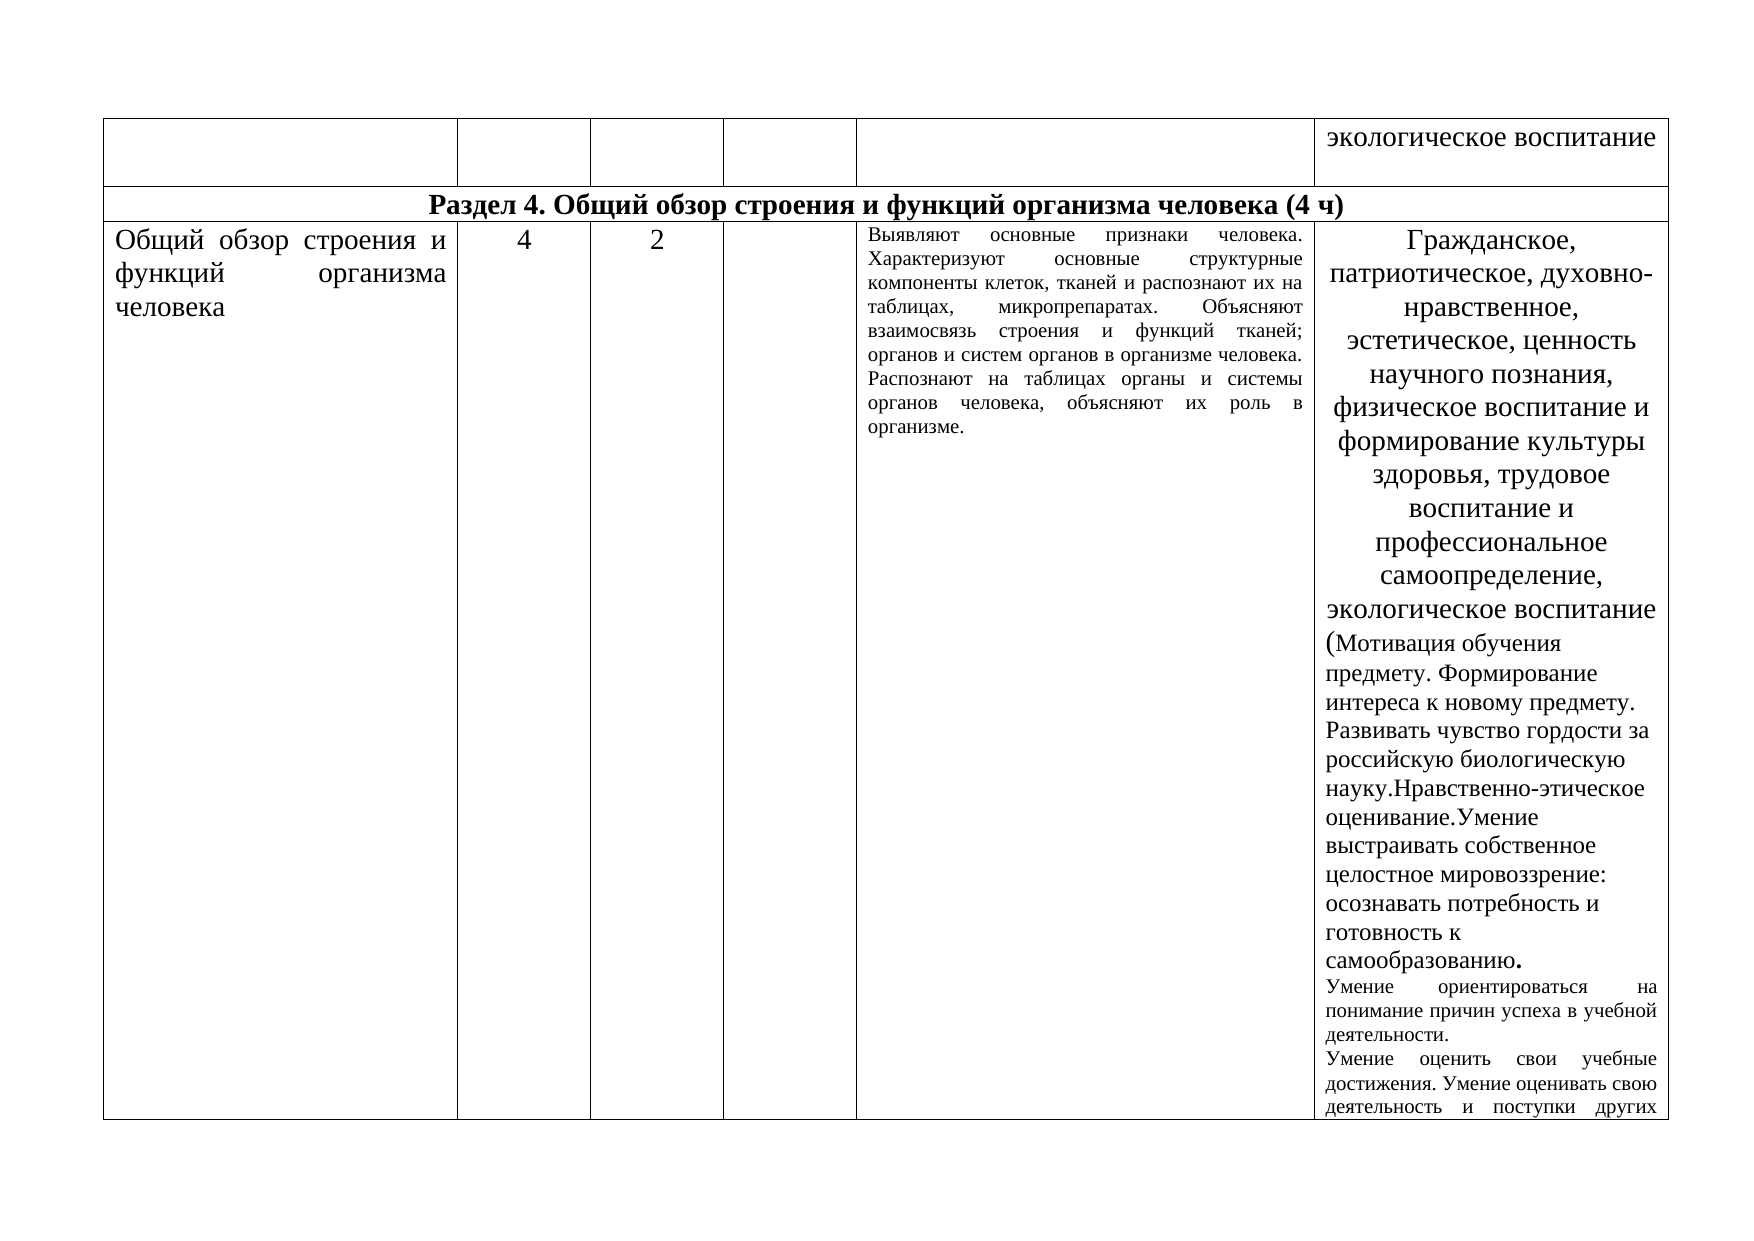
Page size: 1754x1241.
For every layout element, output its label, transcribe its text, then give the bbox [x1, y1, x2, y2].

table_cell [104, 119, 457, 186]
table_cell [104, 222, 457, 1118]
table_cell Раздел 4. Общий обзор строения и функций организма человека (4 ч) [104, 187, 1668, 221]
table_cell 2 [591, 222, 723, 1118]
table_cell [857, 222, 1314, 1118]
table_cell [1315, 119, 1668, 186]
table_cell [1315, 222, 1668, 1118]
table_cell 4 [458, 222, 590, 1118]
table_cell 6 [458, 119, 590, 186]
table_cell [591, 119, 723, 186]
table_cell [857, 119, 1314, 186]
table_cell [724, 119, 856, 186]
table_cell [724, 222, 856, 1118]
